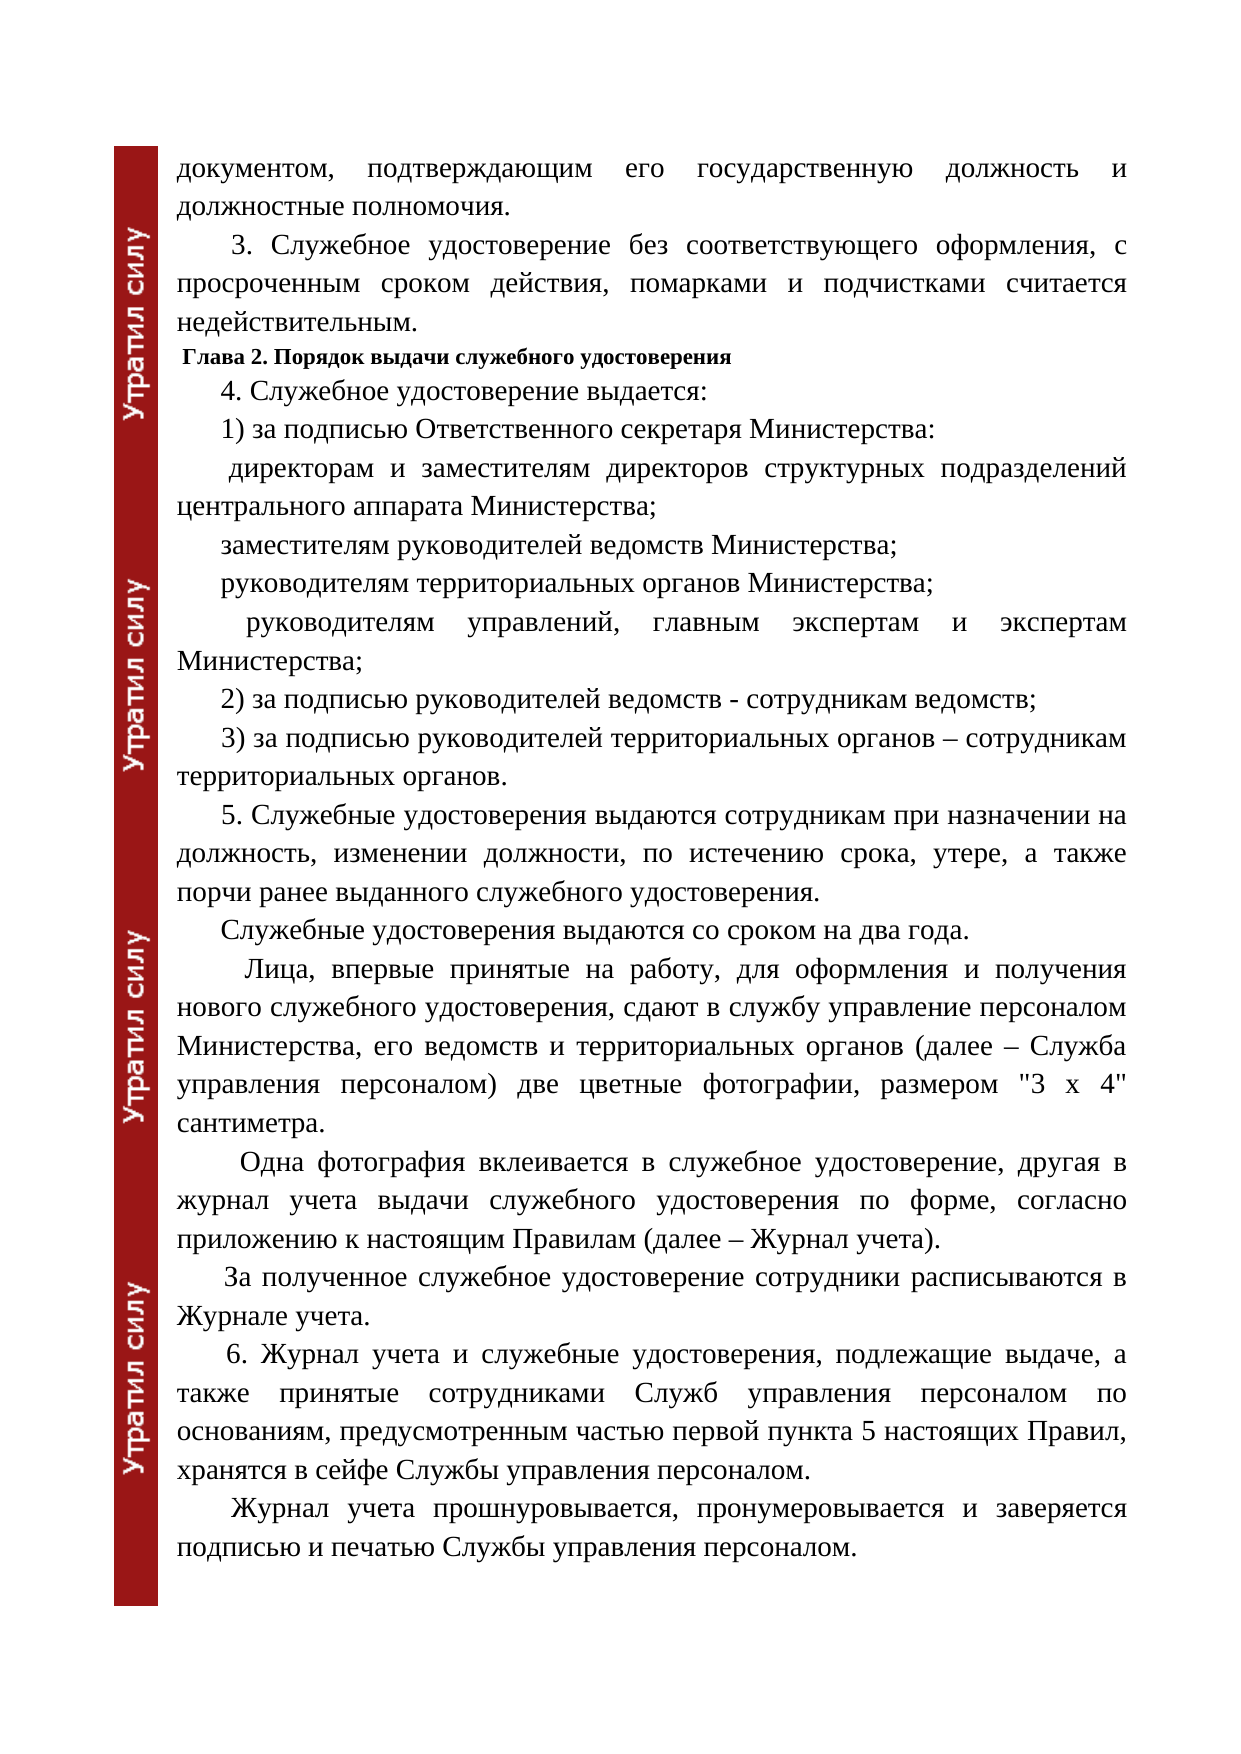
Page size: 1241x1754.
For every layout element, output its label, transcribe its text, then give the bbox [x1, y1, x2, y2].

picture [114, 1486, 158, 1491]
text Журнал учета прошнуровывается, пронумеровывается и заверяется подписью и печатью Службы управления персоналом. [112, 1491, 1128, 1563]
picture [114, 946, 158, 951]
picture [114, 522, 158, 527]
text директорам и заместителям директоров структурных подразделений центрального аппарата Министерства; [112, 450, 1128, 522]
text 5. Служебные удостоверения выдаются сотрудникам при назначении на должность, изменении должности, по истечению срока, утере, а также порчи ранее выданного служебного удостоверения. [112, 797, 1128, 907]
text 4. Служебное удостоверение выдается: [112, 373, 1128, 406]
picture [114, 1563, 158, 1606]
text 3) за подписью руководителей территориальных органов – сотрудникам территориальных органов. [112, 720, 1128, 792]
text Одна фотография вклеивается в служебное удостоверение, другая в журнал учета выдачи служебного удостоверения по форме, согласно приложению к настоящим Правилам (далее – Журнал учета). [112, 1144, 1128, 1254]
picture [114, 676, 158, 681]
text руководителям управлений, главным экспертам и экспертам Министерства; [112, 604, 1128, 676]
text 2) за подписью руководителей ведомств - сотрудникам ведомств; [112, 681, 1128, 715]
picture [114, 792, 158, 797]
picture [114, 1331, 158, 1336]
text 3. Служебное удостоверение без соответствующего оформления, с просроченным сроком действия, помарками и подчистками считается недействительным. [112, 227, 1128, 338]
picture [114, 406, 158, 411]
picture [114, 715, 158, 720]
picture [114, 222, 158, 227]
picture [114, 1139, 158, 1144]
text 6. Журнал учета и служебные удостоверения, подлежащие выдаче, а также принятые сотрудниками Служб управления персоналом по основаниям, предусмотренным частью первой пункта 5 настоящих Правил, хранятся в сейфе Службы управления персоналом. [112, 1336, 1128, 1486]
picture [114, 561, 158, 566]
picture [114, 599, 158, 604]
text руководителям территориальных органов Министерства; [112, 566, 1128, 599]
text Лица, впервые принятые на работу, для оформления и получения нового служебного удостоверения, сдают в службу управление персоналом Министерства, его ведомств и территориальных органов (далее – Служба управления персоналом) две цветные фотографии, размером "3 х 4" сантиметра. [112, 951, 1128, 1139]
text Глава 2. Порядок выдачи служебного удостоверения [112, 343, 1128, 369]
picture [114, 369, 158, 373]
picture [114, 146, 158, 150]
picture [114, 907, 158, 912]
picture [114, 1254, 158, 1259]
text Служебные удостоверения выдаются со сроком на два года. [112, 912, 1128, 946]
text 1) за подписью Ответственного секретаря Министерства: [112, 411, 1128, 445]
picture [114, 338, 158, 343]
text заместителям руководителей ведомств Министерства; [112, 527, 1128, 561]
picture [114, 445, 158, 450]
text За полученное служебное удостоверение сотрудники расписываются в Журнале учета. [112, 1259, 1128, 1331]
